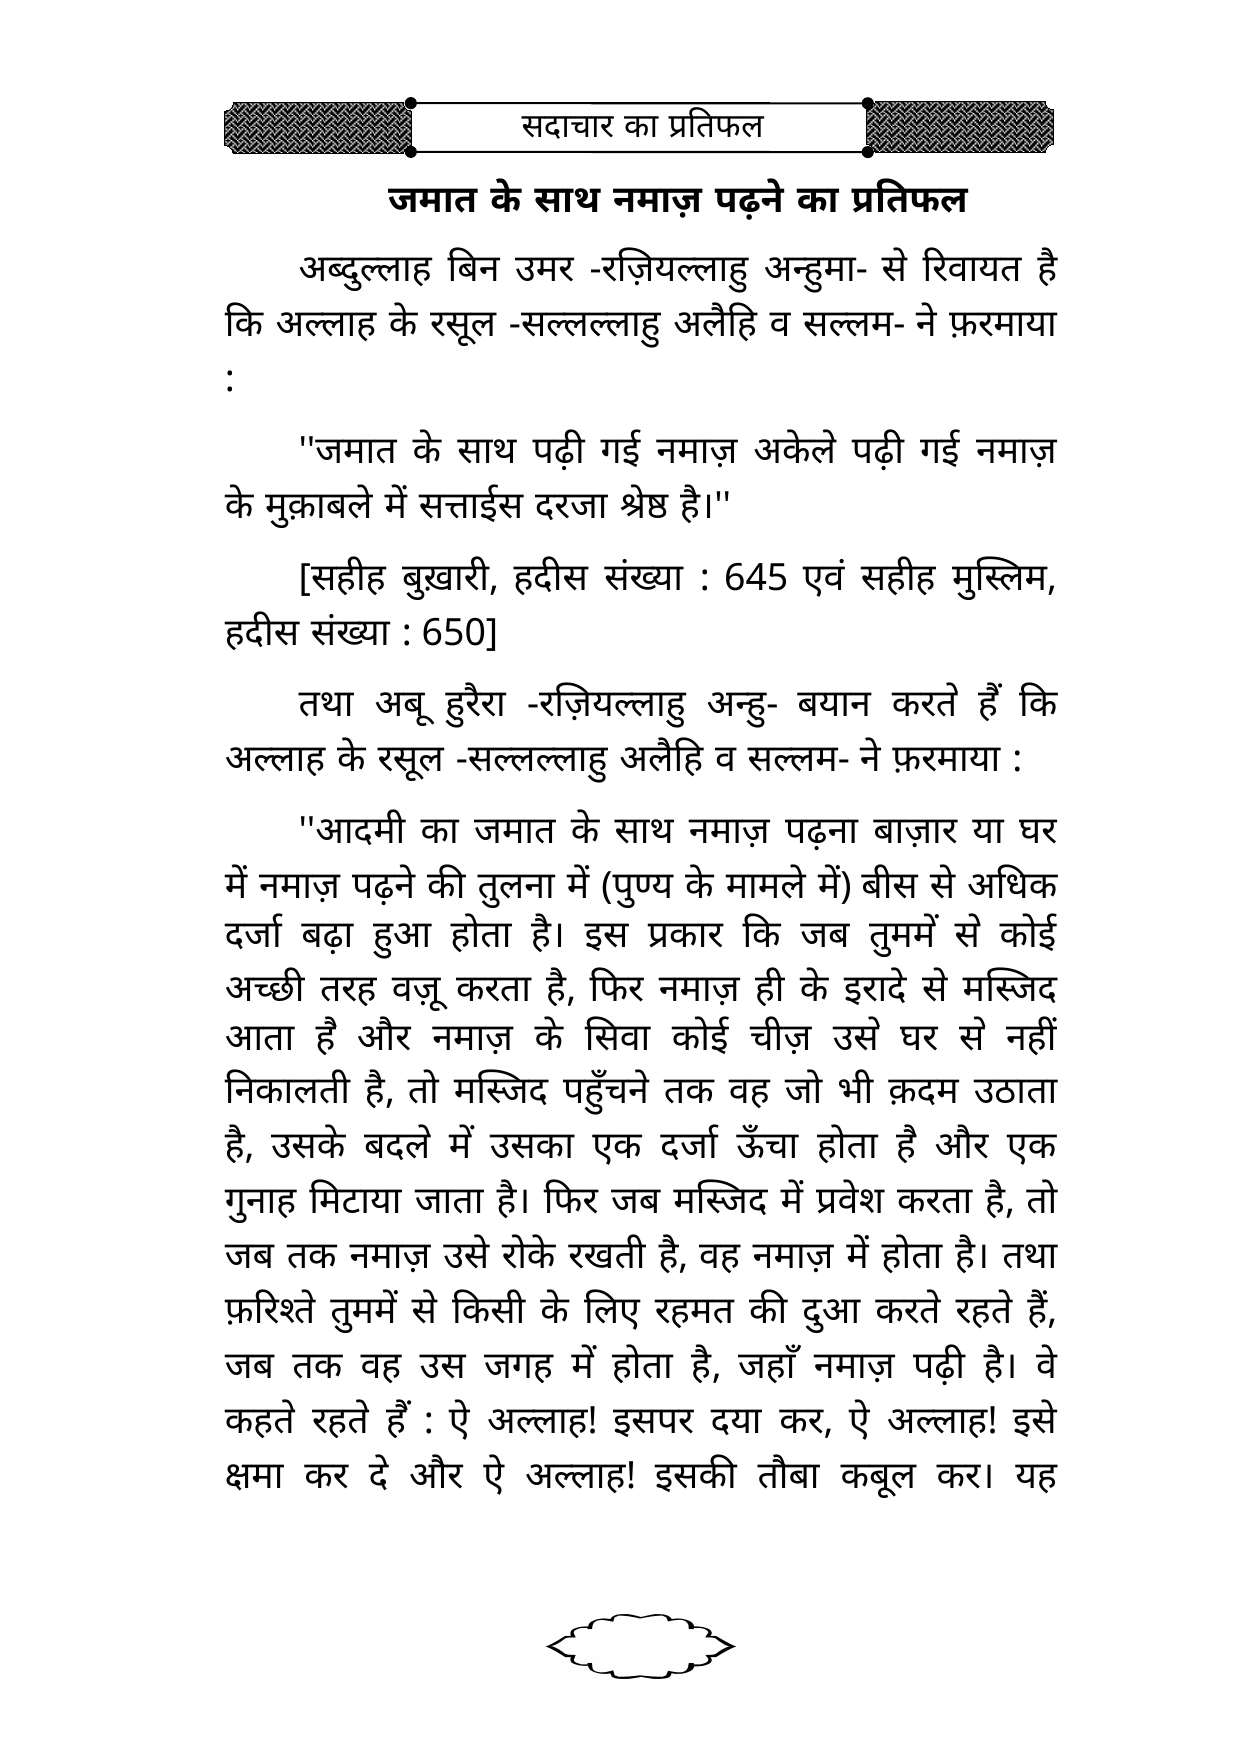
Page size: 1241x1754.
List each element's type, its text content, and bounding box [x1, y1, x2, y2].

text ''जमात के साथ पढ़ी गई नमाज़ अकेले पढ़ी गई नमाज़ के मुक़ाबले में सत्ताईस दरजा श्रेष्ठ है।'' [224, 423, 1057, 529]
picture [545, 1614, 737, 1679]
picture [867, 102, 1053, 152]
picture [225, 103, 412, 153]
subtitle जमात के साथ नमाज़ पढ़ने का प्रतिफल [224, 177, 1057, 221]
text [सहीह बुख़ारी, हदीस संख्या : 645 एवं सहीह मुस्लिम, हदीस संख्या : 650] [224, 550, 1057, 656]
text अब्दुल्लाह बिन उमर -रज़ियल्लाहु अन्हुमा- से रिवायत है कि अल्लाह के रसूल -सल्लल्लाहु अलैहि व सल्लम- ने फ़रमाया : [224, 241, 1057, 402]
text तथा अबू हुरैरा -रज़ियल्लाहु अन्हु- बयान करते हैं कि अल्लाह के रसूल -सल्लल्लाहु अलैहि व सल्लम- ने फ़रमाया : [224, 677, 1057, 783]
